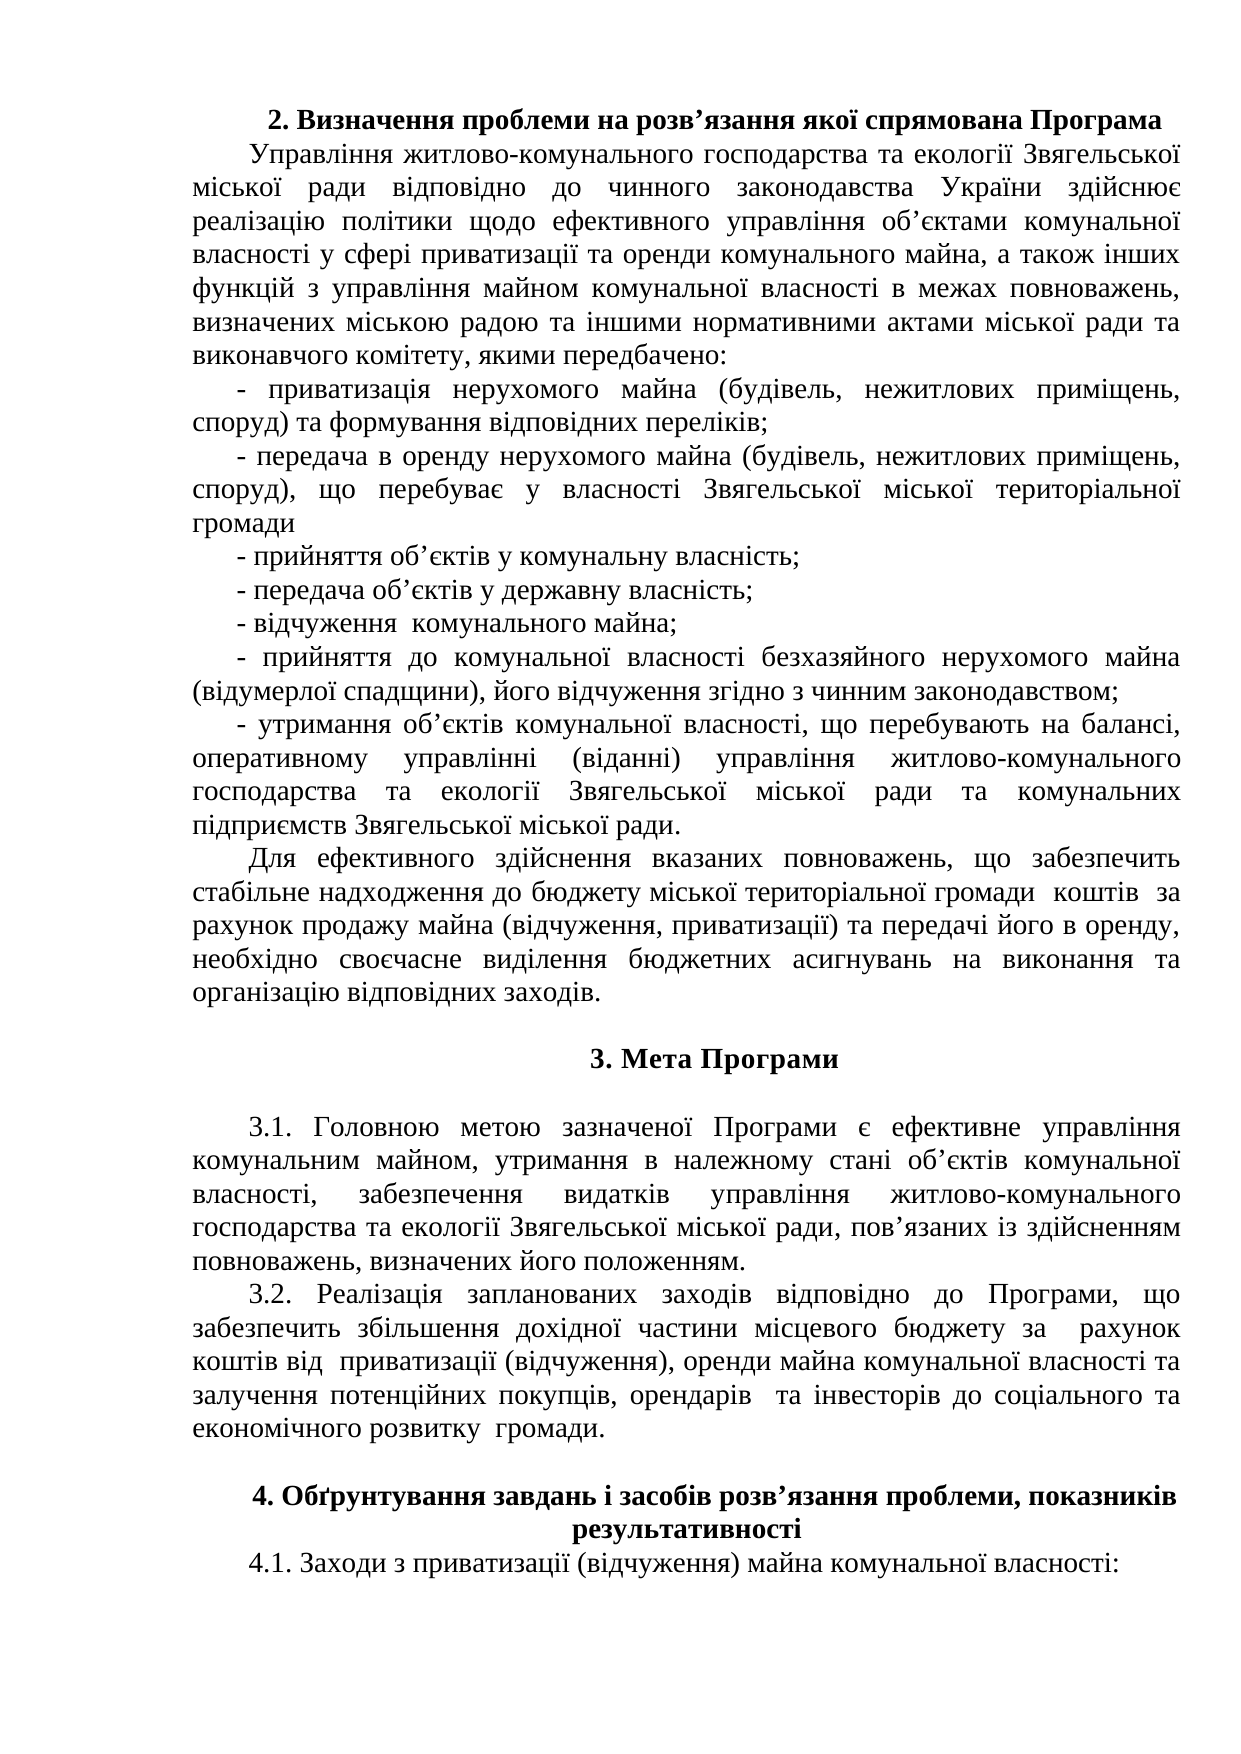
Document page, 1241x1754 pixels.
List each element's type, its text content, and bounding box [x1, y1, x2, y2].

text 4. Обґрунтування завдань і засобів розв’язання проблеми, показників результативності [192, 1478, 1181, 1545]
text 2. Визначення проблеми на розв’язання якої спрямована Програма [192, 102, 1181, 136]
text 3.2. Реалізація запланованих заходів відповідно до Програми, що забезпечить збільшення дохідної частини місцевого бюджету за рахунок коштів від приватизації (відчуження), оренди майна комунальної власності та залучення потенційних покупців, орендарів та інвесторів до соціального та економічного розвитку громади. [192, 1276, 1181, 1444]
text 3.1. Головною метою зазначеної Програми є ефективне управління комунальним майном, утримання в належному стані об’єктів комунальної власності, забезпечення видатків управління житлово-комунального господарства та екології Звягельської міської ради, пов’язаних із здійсненням повноважень, визначених його положенням. [192, 1109, 1181, 1276]
text 4.1. Заходи з приватизації (відчуження) майна комунальної власності: [192, 1545, 1181, 1578]
text - приватизація нерухомого майна (будівель, нежитлових приміщень, споруд) та формування відповідних переліків; [192, 371, 1181, 438]
text - утримання об’єктів комунальної власності, що перебувають на балансі, оперативному управлінні (віданні) управління житлово-комунального господарства та екології Звягельської міської ради та комунальних підприємств Звягельської міської ради. [192, 706, 1181, 840]
text - передача в оренду нерухомого майна (будівель, нежитлових приміщень, споруд), що перебуває у власності Звягельської міської територіальної громади [192, 438, 1181, 538]
text - відчуження комунального майна; [192, 606, 1181, 639]
text - прийняття до комунальної власності безхазяйного нерухомого майна (відумерлої спадщини), його відчуження згідно з чинним законодавством; [192, 639, 1181, 706]
text Для ефективного здійснення вказаних повноважень, що забезпечить стабільне надходження до бюджету міської територіальної громади коштів за рахунок продажу майна (відчуження, приватизації) та передачі його в оренду, необхідно своєчасне виділення бюджетних асигнувань на виконання та організацію відповідних заходів. [192, 840, 1181, 1008]
text Управління житлово-комунального господарства та екології Звягельської міської ради відповідно до чинного законодавства України здійснює реалізацію політики щодо ефективного управління об’єктами комунальної власності у сфері приватизації та оренди комунального майна, а також інших функцій з управління майном комунальної власності в межах повноважень, визначених міською радою та іншими нормативними актами міської ради та виконавчого комітету, якими передбачено: [192, 136, 1181, 371]
text - передача об’єктів у державну власність; [192, 572, 1181, 606]
text - прийняття об’єктів у комунальну власність; [192, 538, 1181, 572]
text 3. Мета Програми [192, 1042, 1181, 1075]
